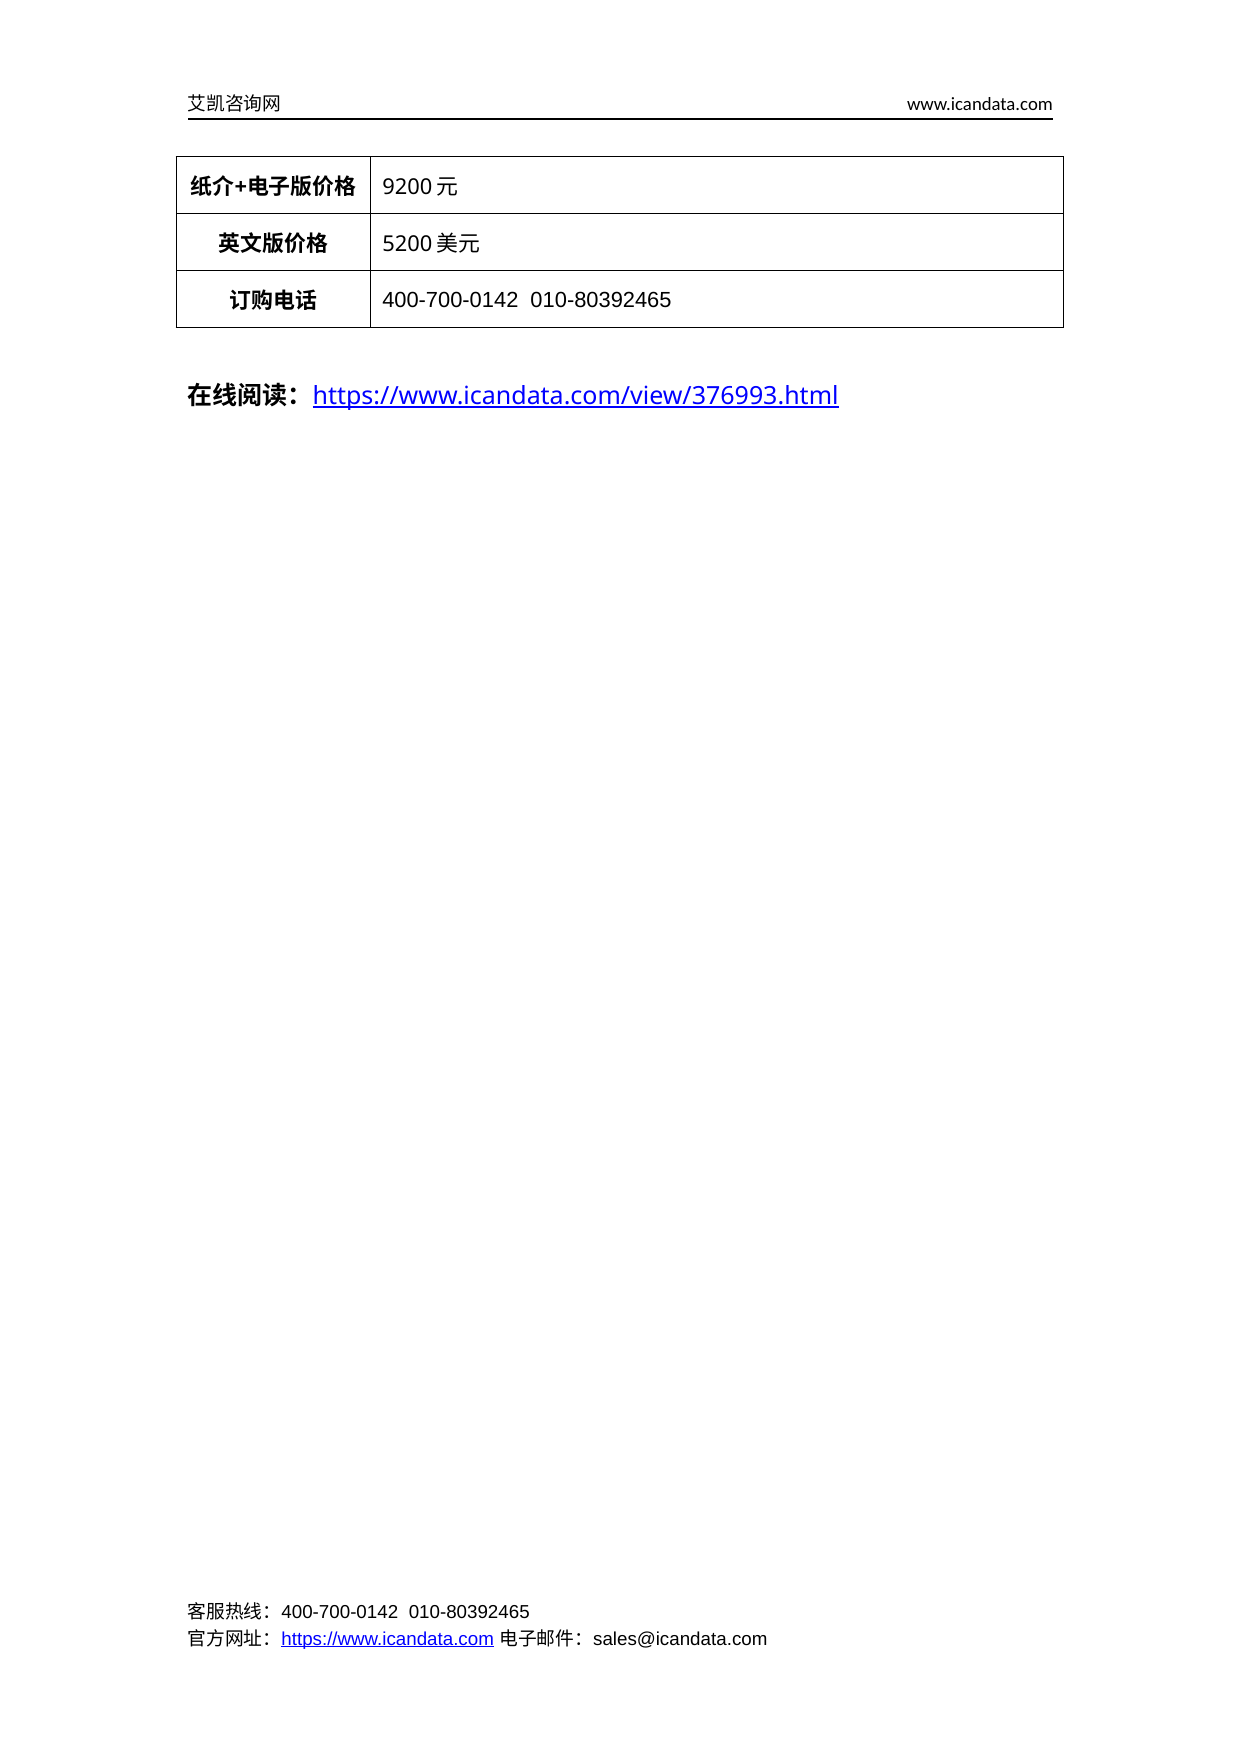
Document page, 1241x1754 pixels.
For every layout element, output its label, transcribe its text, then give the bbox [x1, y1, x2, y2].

table_cell 5200美元 [371, 214, 1063, 270]
table_cell 纸介+电子版价格 [177, 157, 370, 213]
table_cell 400-700-0142 010-80392465 [371, 271, 1063, 327]
table_cell 订购电话 [177, 271, 370, 327]
table_cell 9200元 [371, 157, 1063, 213]
table_cell 英文版价格 [177, 214, 370, 270]
text 在线阅读：https://www.icandata.com/view/376993.html [187, 361, 1053, 426]
